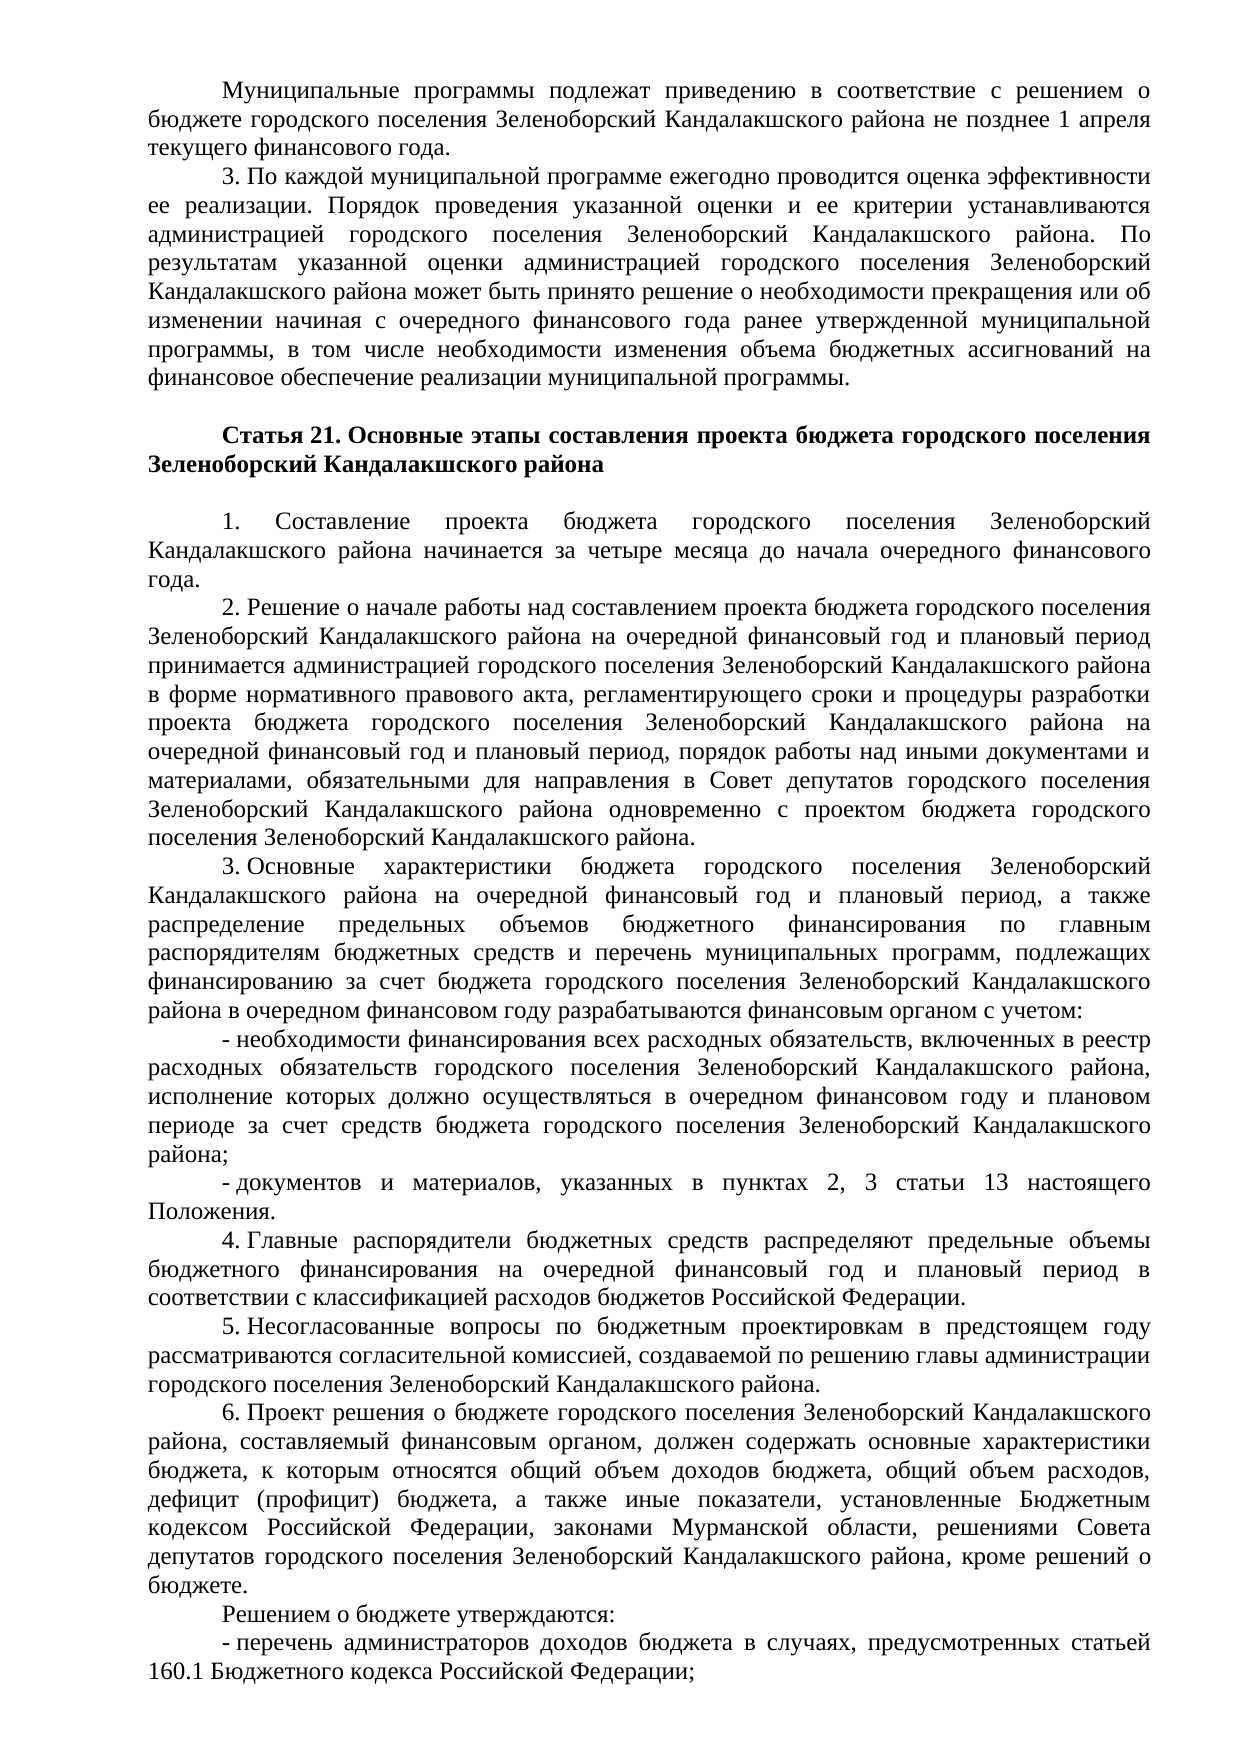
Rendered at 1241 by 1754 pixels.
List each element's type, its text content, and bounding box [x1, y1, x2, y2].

text Муниципальные программы подлежат приведению в соответствие с решением о бюджете городского поселения Зеленоборский Кандалакшского района не позднее 1 апреля текущего финансового года. [148, 75, 1152, 161]
text 6. Проект решения о бюджете городского поселения Зеленоборский Кандалакшского района, составляемый финансовым органом, должен содержать основные характеристики бюджета, к которым относятся общий объем доходов бюджета, общий объем расходов, дефицит (профицит) бюджета, а также иные показатели, установленные Бюджетным кодексом Российской Федерации, законами Мурманской области, решениями Совета депутатов городского поселения Зеленоборский Кандалакшского района, кроме решений о бюджете. [148, 1397, 1152, 1599]
text - документов и материалов, указанных в пунктах 2, 3 статьи 13 настоящего Положения. [148, 1167, 1152, 1225]
text 4. Главные распорядители бюджетных средств распределяют предельные объемы бюджетного финансирования на очередной финансовый год и плановый период в соответствии с классификацией расходов бюджетов Российской Федерации. [148, 1225, 1152, 1311]
text 3. Основные характеристики бюджета городского поселения Зеленоборский Кандалакшского района на очередной финансовый год и плановый период, а также распределение предельных объемов бюджетного финансирования по главным распорядителям бюджетных средств и перечень муниципальных программ, подлежащих финансированию за счет бюджета городского поселения Зеленоборский Кандалакшского района в очередном финансовом году разрабатываются финансовым органом с учетом: [148, 851, 1152, 1024]
text Статья 21. Основные этапы составления проекта бюджета городского поселения Зеленоборский Кандалакшского района [148, 420, 1152, 477]
text - перечень администраторов доходов бюджета в случаях, предусмотренных статьей 160.1 Бюджетного кодекса Российской Федерации; [148, 1627, 1152, 1685]
text 5. Несогласованные вопросы по бюджетным проектировкам в предстоящем году рассматриваются согласительной комиссией, создаваемой по решению главы администрации городского поселения Зеленоборский Кандалакшского района. [148, 1311, 1152, 1397]
text 2. Решение о начале работы над составлением проекта бюджета городского поселения Зеленоборский Кандалакшского района на очередной финансовый год и плановый период принимается администрацией городского поселения Зеленоборский Кандалакшского района в форме нормативного правового акта, регламентирующего сроки и процедуры разработки проекта бюджета городского поселения Зеленоборский Кандалакшского района на очередной финансовый год и плановый период, порядок работы над иными документами и материалами, обязательными для направления в Совет депутатов городского поселения Зеленоборский Кандалакшского района одновременно с проектом бюджета городского поселения Зеленоборский Кандалакшского района. [148, 592, 1152, 851]
text 1. Составление проекта бюджета городского поселения Зеленоборский Кандалакшского района начинается за четыре месяца до начала очередного финансового года. [148, 506, 1152, 592]
text Решением о бюджете утверждаются: [148, 1599, 1152, 1627]
text 3. По каждой муниципальной программе ежегодно проводится оценка эффективности ее реализации. Порядок проведения указанной оценки и ее критерии устанавливаются администрацией городского поселения Зеленоборский Кандалакшского района. По результатам указанной оценки администрацией городского поселения Зеленоборский Кандалакшского района может быть принято решение о необходимости прекращения или об изменении начиная с очередного финансового года ранее утвержденной муниципальной программы, в том числе необходимости изменения объема бюджетных ассигнований на финансовое обеспечение реализации муниципальной программы. [148, 161, 1152, 391]
text - необходимости финансирования всех расходных обязательств, включенных в реестр расходных обязательств городского поселения Зеленоборский Кандалакшского района, исполнение которых должно осуществляться в очередном финансовом году и плановом периоде за счет средств бюджета городского поселения Зеленоборский Кандалакшского района; [148, 1024, 1152, 1167]
